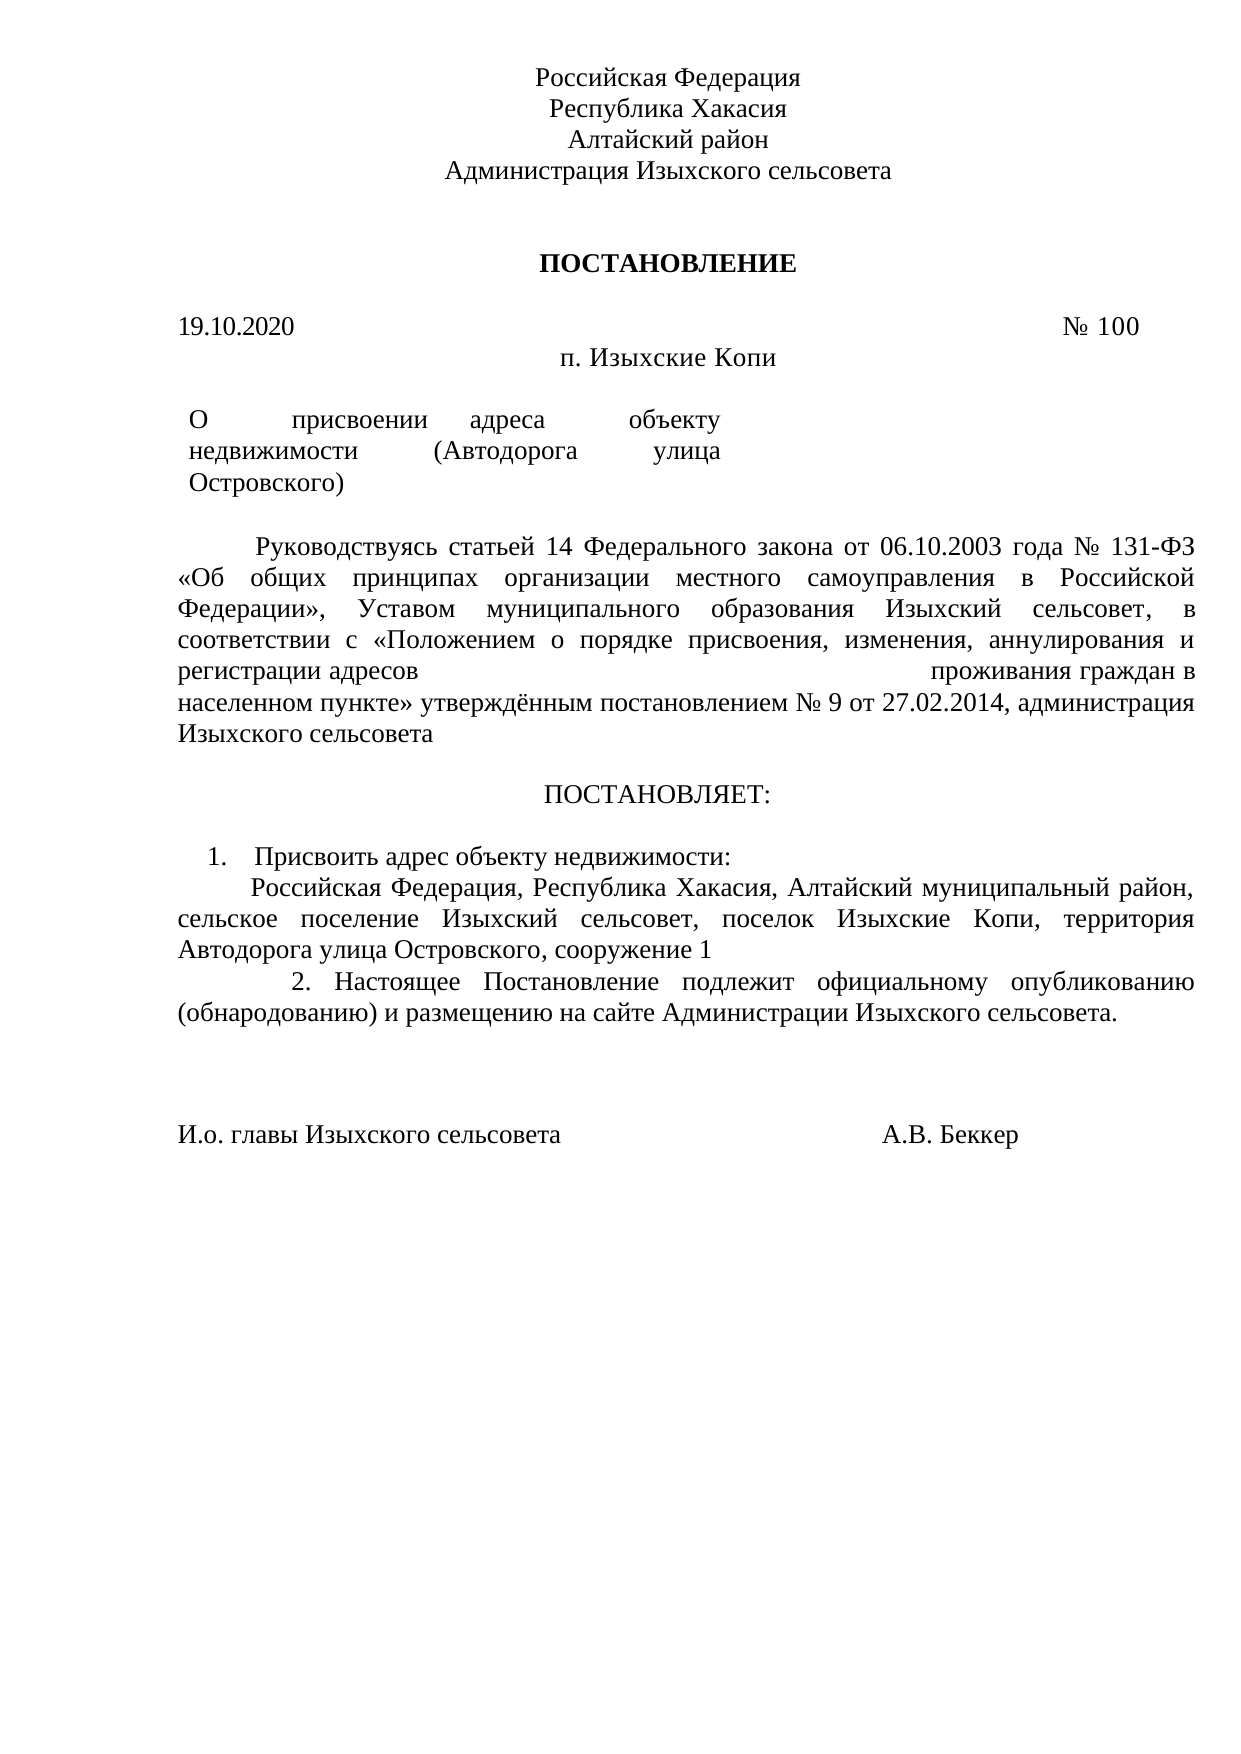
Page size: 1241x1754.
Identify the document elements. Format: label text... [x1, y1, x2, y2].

text 1. Присвоить адрес объекту недвижимости: [177, 840, 1196, 871]
text ПОСТАНОВЛЯЕТ: [182, 779, 1159, 809]
text Российская Федерация, Республика Хакасия, Алтайский муниципальный район, сельское поселение Изыхский сельсовет, поселок Изыхские Копи, территория Автодорога улица Островского, сооружение 1 [177, 871, 1196, 965]
text И.о. главы Изыхского сельсовета А.В. Беккер [177, 1118, 1196, 1149]
text п. Изыхские Копи [177, 341, 1159, 372]
text 19.10.2020 № 100 [177, 310, 1190, 341]
text ПОСТАНОВЛЕНИЕ [177, 248, 1159, 279]
text Руководствуясь статьей 14 Федерального закона от 06.10.2003 года № 131-ФЗ «Об общих принципах организации местного самоуправления в Российской Федерации», Уставом муниципального образования Изыхский сельсовет, в соответствии с «Положением о порядке присвоения, изменения, аннулирования и регистрации адресов проживания граждан в населенном пункте» утверждённым постановлением № 9 от 27.02.2014, администрация Изыхского сельсовета [177, 530, 1196, 748]
table_header О присвоении адреса объекту недвижимости (Автодорога улица Островского) [177, 403, 732, 499]
text Администрация Изыхского сельсовета [177, 154, 1159, 185]
text Российская Федерация [177, 61, 1159, 92]
text Республика Хакасия [177, 92, 1159, 123]
text Алтайский район [177, 123, 1159, 154]
text 2. Настоящее Постановление подлежит официальному опубликованию (обнародованию) и размещению на сайте Администрации Изыхского сельсовета. [177, 965, 1196, 1027]
